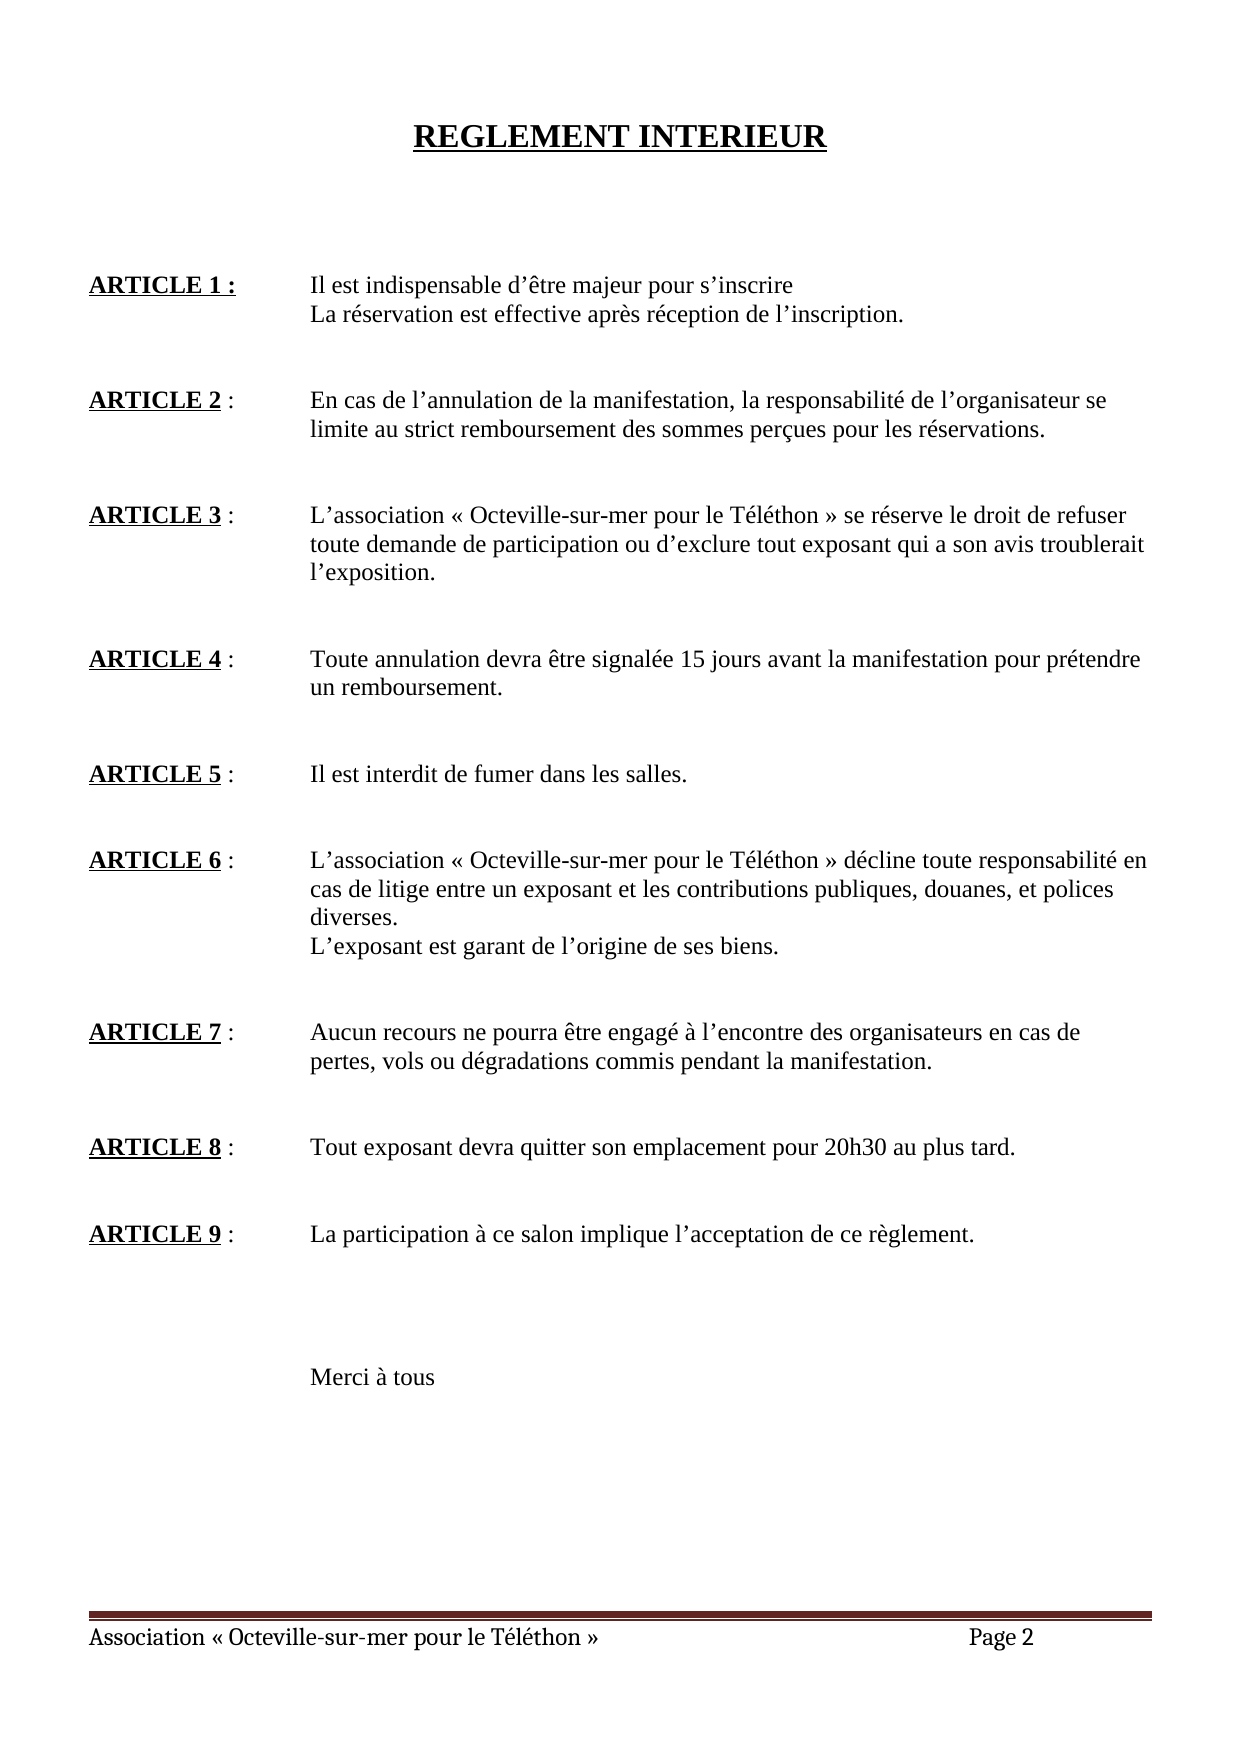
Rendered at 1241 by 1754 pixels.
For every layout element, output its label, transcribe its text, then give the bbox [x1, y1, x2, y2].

text Merci à tous [89, 1362, 1152, 1391]
text ARTICLE 1 : Il est indispensable d’être majeur pour s’inscrire [89, 270, 1152, 299]
subtitle REGLEMENT INTERIEUR [89, 117, 1152, 155]
text ARTICLE 5 : Il est interdit de fumer dans les salles. [89, 759, 1152, 787]
text La réservation est effective après réception de l’inscription. [89, 299, 1152, 327]
text ARTICLE 4 : Toute annulation devra être signalée 15 jours avant la manifestation pour prétendre un remboursement. [89, 644, 1152, 701]
text ARTICLE 6 : L’association « Octeville-sur-mer pour le Téléthon » décline toute responsabilité en cas de litige entre un exposant et les contributions publiques, douanes, et polices diverses. [89, 845, 1152, 931]
text ARTICLE 2 : En cas de l’annulation de la manifestation, la responsabilité de l’organisateur se limite au strict remboursement des sommes perçues pour les réservations. [89, 385, 1152, 442]
text ARTICLE 8 : Tout exposant devra quitter son emplacement pour 20h30 au plus tard. [89, 1132, 1152, 1161]
text ARTICLE 7 : Aucun recours ne pourra être engagé à l’encontre des organisateurs en cas de pertes, vols ou dégradations commis pendant la manifestation. [89, 1017, 1152, 1075]
text ARTICLE 9 : La participation à ce salon implique l’acceptation de ce règlement. [89, 1219, 1152, 1247]
text L’exposant est garant de l’origine de ses biens. [89, 931, 1152, 960]
text ARTICLE 3 : L’association « Octeville-sur-mer pour le Téléthon » se réserve le droit de refuser toute demande de participation ou d’exclure tout exposant qui a son avis troublerait l’exposition. [89, 500, 1152, 586]
